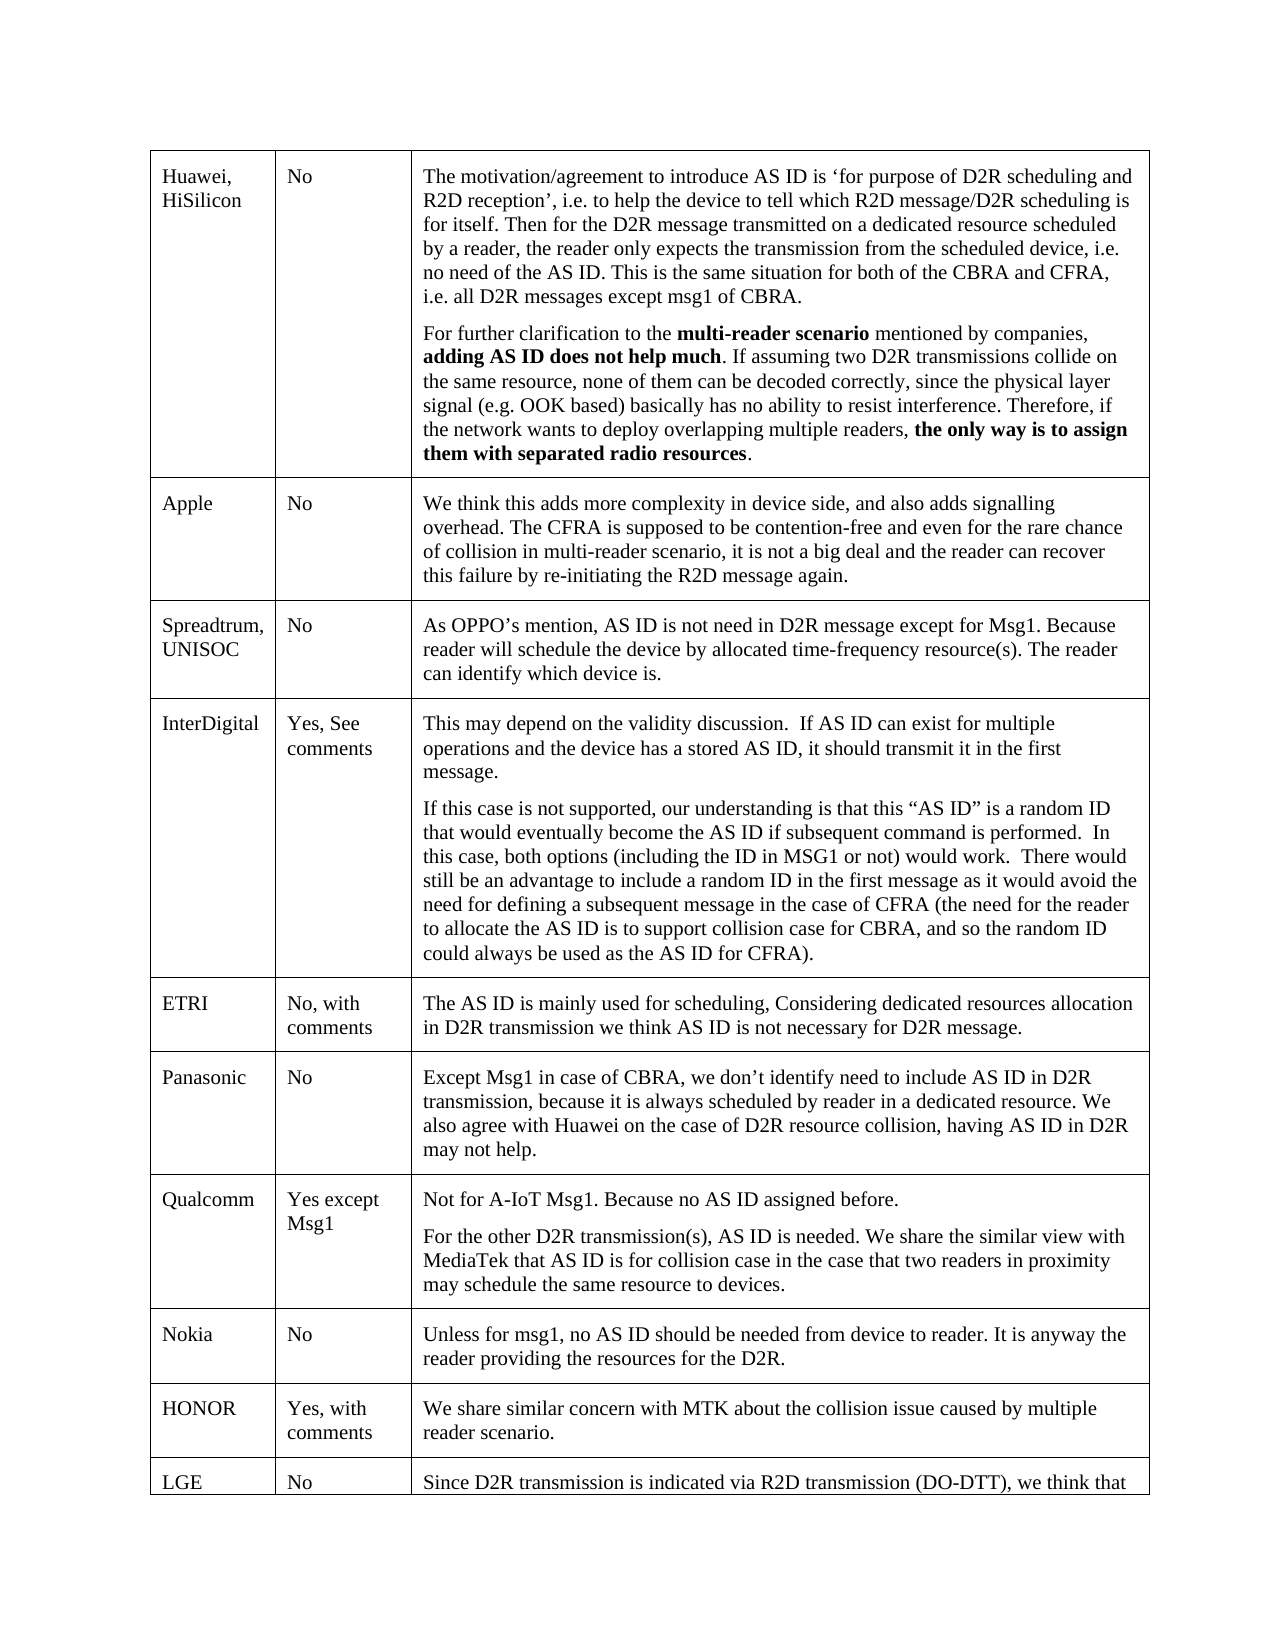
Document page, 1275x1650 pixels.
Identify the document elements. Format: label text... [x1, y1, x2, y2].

table_cell Spreadtrum, UNISOC [151, 601, 275, 698]
table_cell No [276, 1458, 411, 1494]
table_cell Yes, with comments [276, 1384, 411, 1457]
table_cell The motivation/agreement to introduce AS ID is ‘for purpose of D2R scheduling and R2D reception’, i.e. to help the device to tell which R2D message/D2R scheduling is for itself. Then for the D2R message transmitted on a dedicated resource scheduled by a reader, the reader only expects the transmission from the scheduled device, i.e. no need of the AS ID. This is the same situation for both of the CBRA and CFRA, i.e. all D2R messages except msg1 of CBRA. For further clarification to the multi-reader scenario mentioned by companies, adding AS ID does not help much. If assuming two D2R transmissions collide on the same resource, none of them can be decoded correctly, since the physical layer signal (e.g. OOK based) basically has no ability to resist interference. Therefore, if the network wants to deploy overlapping multiple readers, the only way is to assign them with separated radio resources. [412, 151, 1149, 477]
table_cell Not for A-IoT Msg1. Because no AS ID assigned before. For the other D2R transmission(s), AS ID is needed. We share the similar view with MediaTek that AS ID is for collision case in the case that two readers in proximity may schedule the same resource to devices. [412, 1175, 1149, 1308]
table_cell ETRI [151, 978, 275, 1051]
table_cell Huawei, HiSilicon [151, 151, 275, 477]
table_cell Unless for msg1, no AS ID should be needed from device to reader. It is anyway the reader providing the resources for the D2R. [412, 1309, 1149, 1382]
table_cell LGE [151, 1458, 275, 1494]
table_cell No [276, 1052, 411, 1173]
table_cell The AS ID is mainly used for scheduling, Considering dedicated resources allocation in D2R transmission we think AS ID is not necessary for D2R message. [412, 978, 1149, 1051]
table_cell Nokia [151, 1309, 275, 1382]
table_cell Qualcomm [151, 1175, 275, 1308]
table_cell Yes except Msg1 [276, 1175, 411, 1308]
table_cell Yes, See comments [276, 699, 411, 977]
table_cell We share similar concern with MTK about the collision issue caused by multiple reader scenario. [412, 1384, 1149, 1457]
table_cell InterDigital [151, 699, 275, 977]
table_cell No, with comments [276, 978, 411, 1051]
table_cell This may depend on the validity discussion. If AS ID can exist for multiple operations and the device has a stored AS ID, it should transmit it in the first message. If this case is not supported, our understanding is that this “AS ID” is a random ID that would eventually become the AS ID if subsequent command is performed. In this case, both options (including the ID in MSG1 or not) would work. There would still be an advantage to include a random ID in the first message as it would avoid the need for defining a subsequent message in the case of CFRA (the need for the reader to allocate the AS ID is to support collision case for CBRA, and so the random ID could always be used as the AS ID for CFRA). [412, 699, 1149, 977]
table_cell We think this adds more complexity in device side, and also adds signalling overhead. The CFRA is supposed to be contention-free and even for the rare chance of collision in multi-reader scenario, it is not a big deal and the reader can recover this failure by re-initiating the R2D message again. [412, 478, 1149, 599]
table_cell No [276, 601, 411, 698]
table_cell As OPPO’s mention, AS ID is not need in D2R message except for Msg1. Because reader will schedule the device by allocated time-frequency resource(s). The reader can identify which device is. [412, 601, 1149, 698]
table_cell No [276, 1309, 411, 1382]
table_cell No [276, 478, 411, 599]
table_cell No [276, 151, 411, 477]
table_cell Panasonic [151, 1052, 275, 1173]
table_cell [412, 1458, 1149, 1494]
table_cell Except Msg1 in case of CBRA, we don’t identify need to include AS ID in D2R transmission, because it is always scheduled by reader in a dedicated resource. We also agree with Huawei on the case of D2R resource collision, having AS ID in D2R may not help. [412, 1052, 1149, 1173]
table_cell Apple [151, 478, 275, 599]
table_cell HONOR [151, 1384, 275, 1457]
